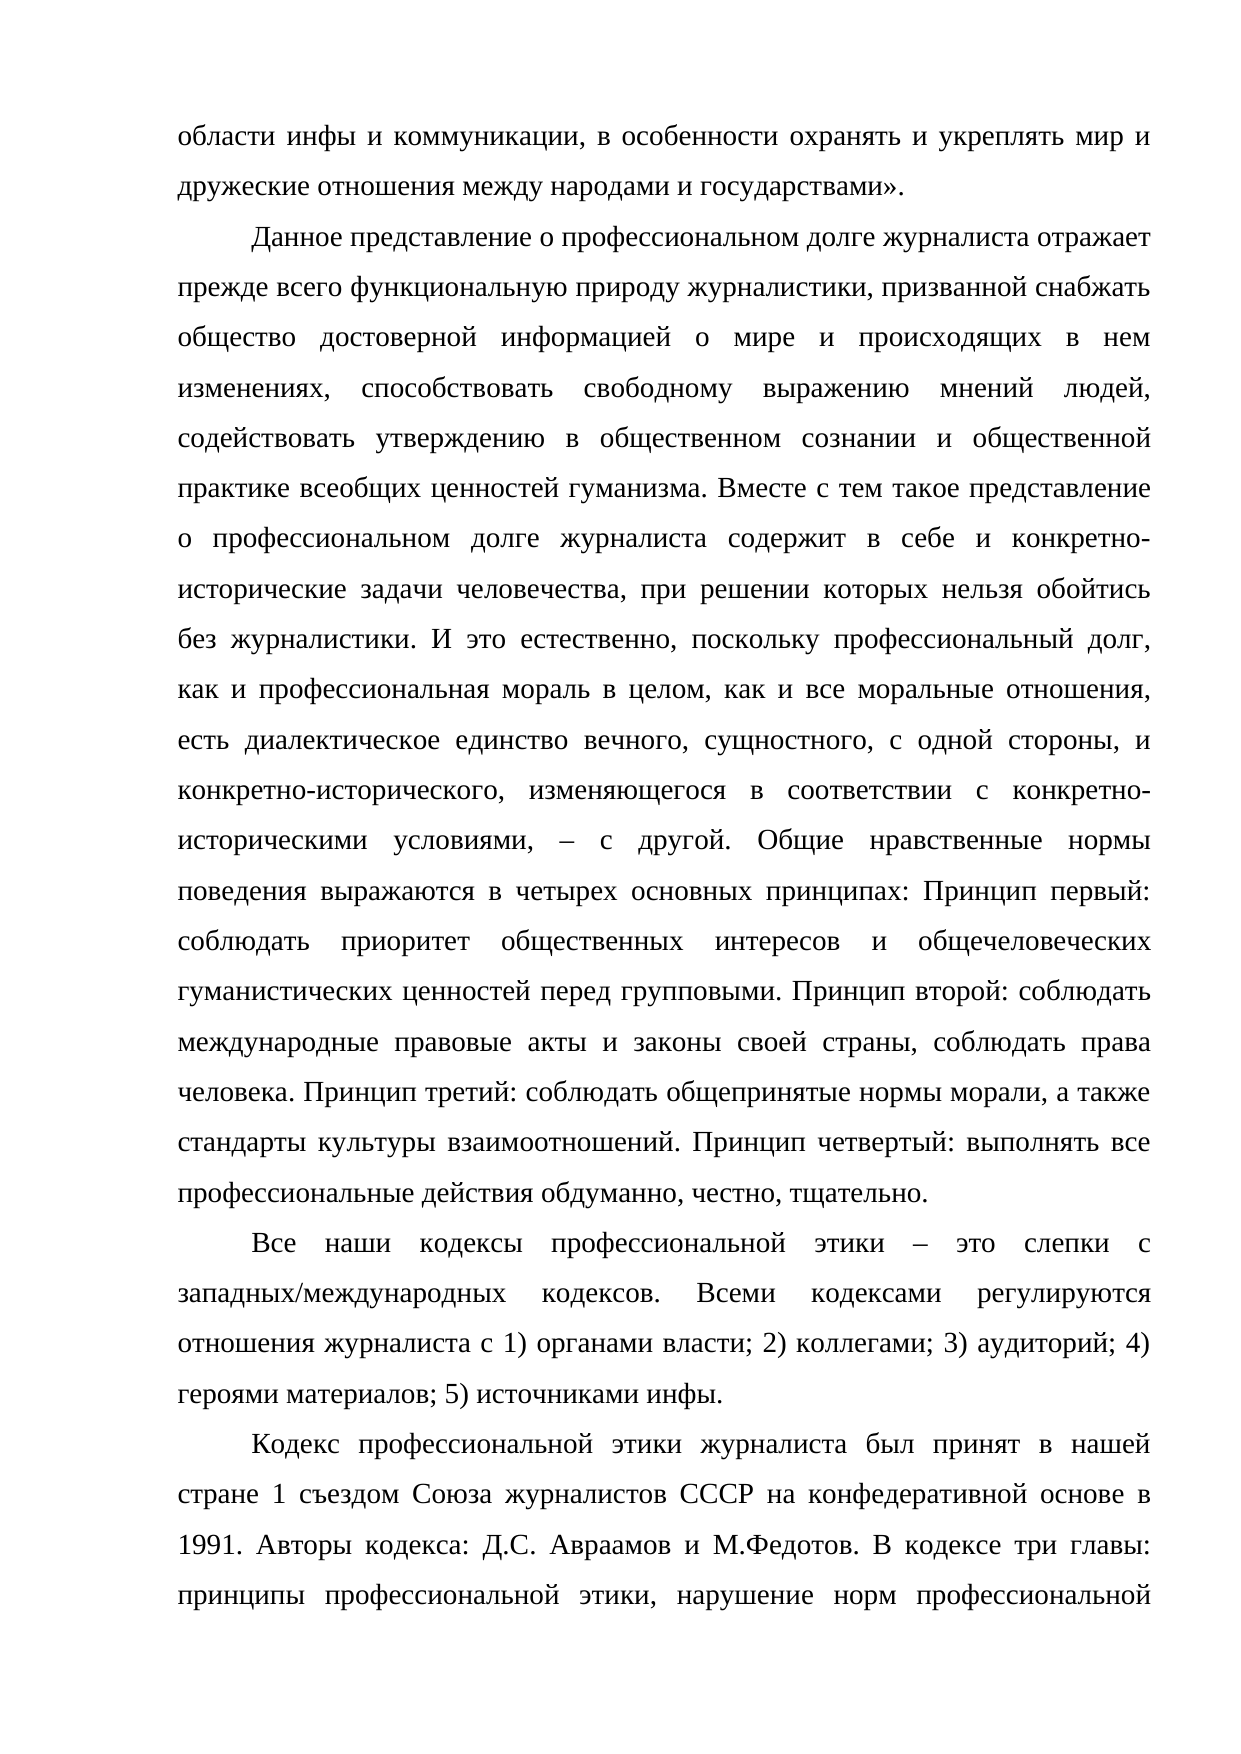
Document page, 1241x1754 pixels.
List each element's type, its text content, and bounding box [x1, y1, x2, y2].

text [177, 1426, 1152, 1611]
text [177, 118, 1152, 202]
text Данное представление о профессиональном долге журналиста отражает прежде всего функциональную природу журналистики, призванной снабжать общество достоверной информацией о мире и происходящих в нем изменениях, способствовать свободному выражению мнений людей, содействовать утверждению в общественном сознании и общественной практике всеобщих ценностей гуманизма. Вместе с тем такое представление о профессиональном долге журналиста содержит в себе и конкретно-исторические задачи человечества, при решении которых нельзя обойтись без журналистики. И это естественно, поскольку профессиональный долг, как и профессиональная мораль в целом, как и все моральные отношения, есть диалектическое единство вечного, сущностного, с одной стороны, и конкретно-исторического, изменяющегося в соответствии с конкретно-историческими условиями, – с другой. Общие нравственные нормы поведения выражаются в четырех основных принципах: Принцип первый: соблюдать приоритет общественных интересов и общечеловеческих гуманистических ценностей перед групповыми. Принцип второй: соблюдать международные правовые акты и законы своей страны, соблюдать права человека. Принцип третий: соблюдать общепринятые нормы морали, а также стандарты культуры взаимоотношений. Принцип четвертый: выполнять все профессиональные действия обдуманно, честно, тщательно. [177, 219, 1152, 1208]
text Все наши кодексы профессиональной этики – это слепки с западных/международных кодексов. Всеми кодексами регулируются отношения журналиста с 1) органами власти; 2) коллегами; 3) аудиторий; 4) героями материалов; 5) источниками инфы. [177, 1225, 1152, 1409]
